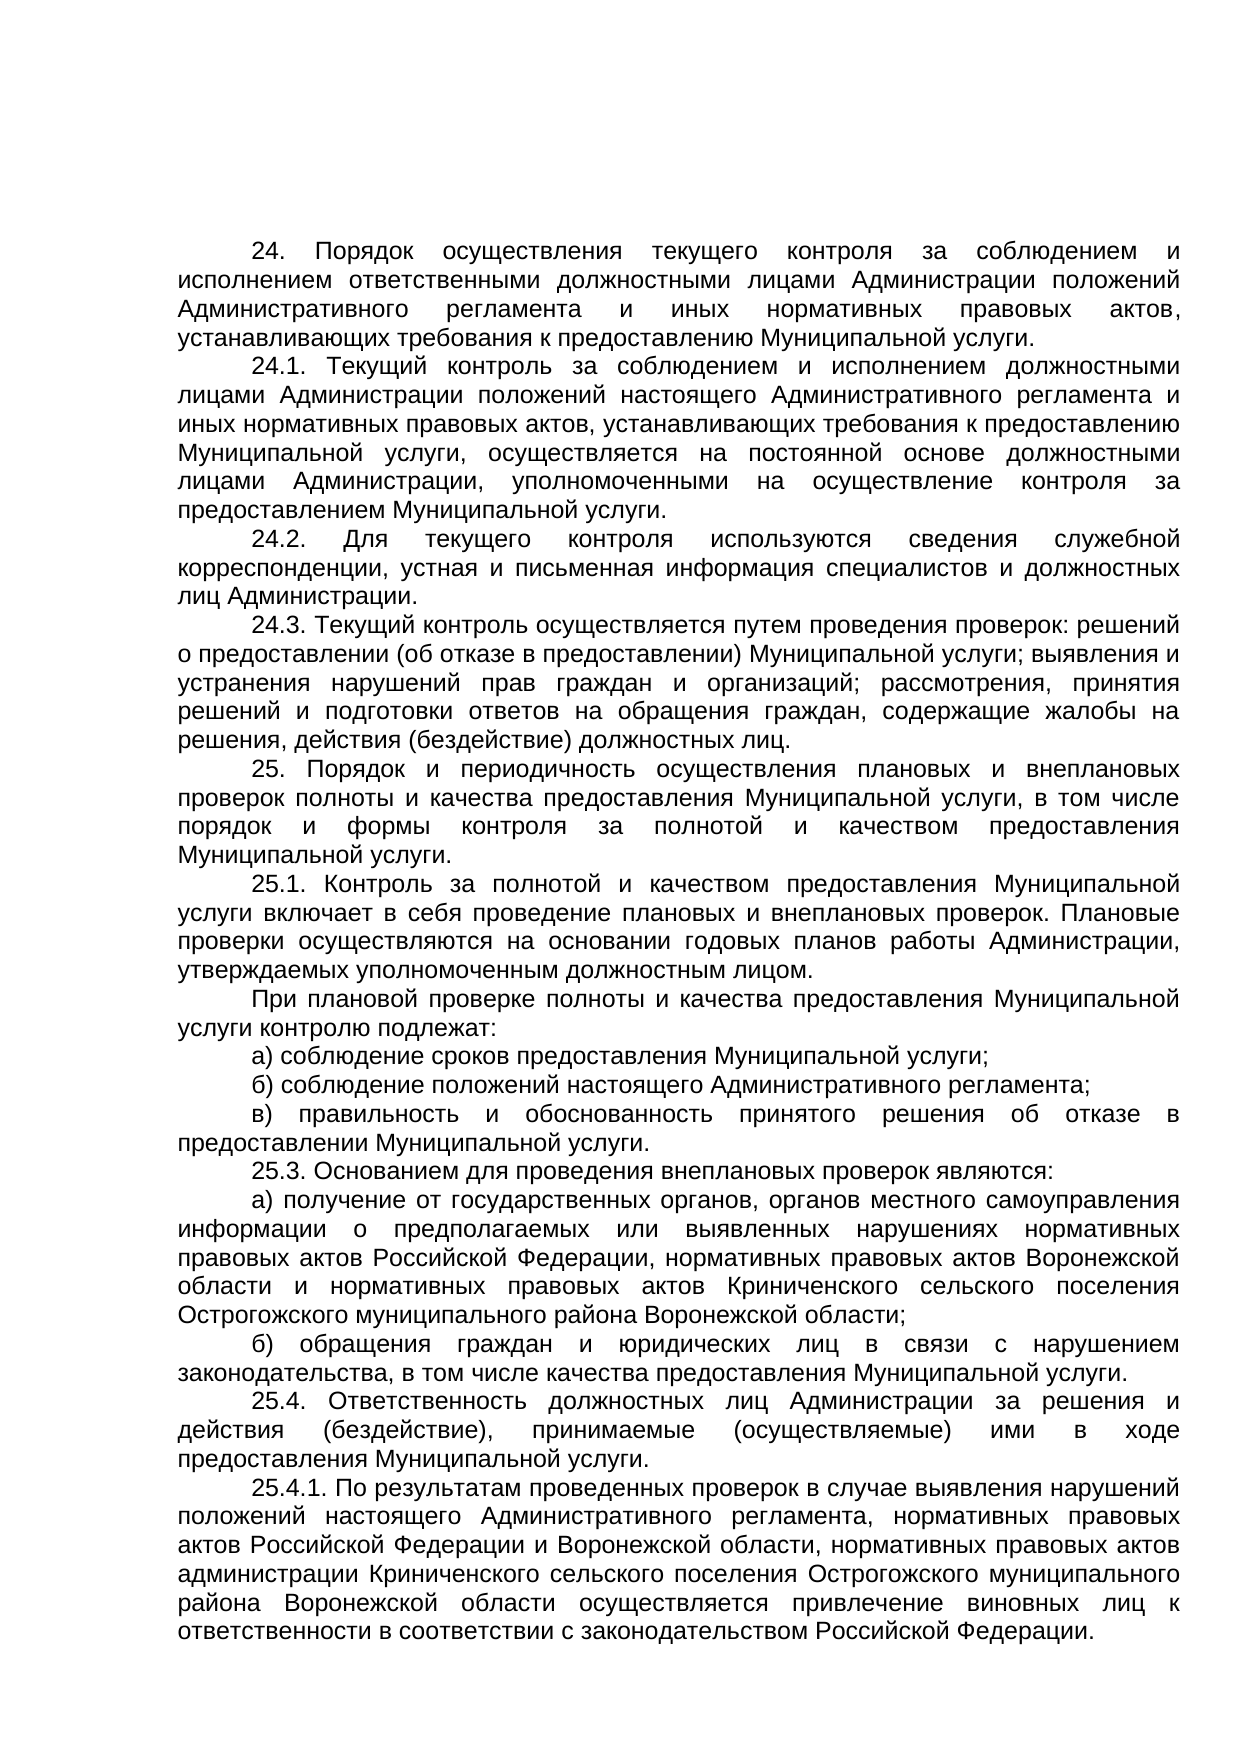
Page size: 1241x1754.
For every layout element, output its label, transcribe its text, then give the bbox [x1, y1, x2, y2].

text в) правильность и обоснованность принятого решения об отказе в предоставлении Муниципальной услуги. [177, 1099, 1181, 1156]
text 24.2. Для текущего контроля используются сведения служебной корреспонденции, устная и письменная информация специалистов и должностных лиц Администрации. [177, 524, 1181, 610]
text 25.3. Основанием для проведения внеплановых проверок являются: [177, 1156, 1181, 1185]
text б) соблюдение положений настоящего Административного регламента; [177, 1070, 1181, 1099]
text 24.1. Текущий контроль за соблюдением и исполнением должностными лицами Администрации положений настоящего Административного регламента и иных нормативных правовых актов, устанавливающих требования к предоставлению Муниципальной услуги, осуществляется на постоянной основе должностными лицами Администрации, уполномоченными на осуществление контроля за предоставлением Муниципальной услуги. [177, 351, 1181, 524]
text 25. Порядок и периодичность осуществления плановых и внеплановых проверок полноты и качества предоставления Муниципальной услуги, в том числе порядок и формы контроля за полнотой и качеством предоставления Муниципальной услуги. [177, 754, 1181, 869]
text 24. Порядок осуществления текущего контроля за соблюдением и исполнением ответственными должностными лицами Администрации положений Административного регламента и иных нормативных правовых актов, устанавливающих требования к предоставлению Муниципальной услуги. [177, 236, 1181, 351]
text При плановой проверке полноты и качества предоставления Муниципальной услуги контролю подлежат: [177, 984, 1181, 1041]
text 25.4. Ответственность должностных лиц Администрации за решения и действия (бездействие), принимаемые (осуществляемые) ими в ходе предоставления Муниципальной услуги. [177, 1386, 1181, 1472]
text а) получение от государственных органов, органов местного самоуправления информации о предполагаемых или выявленных нарушениях нормативных правовых актов Российской Федерации, нормативных правовых актов Воронежской области и нормативных правовых актов Криниченского сельского поселения Острогожского муниципального района Воронежской области; [177, 1185, 1181, 1329]
text 25.1. Контроль за полнотой и качеством предоставления Муниципальной услуги включает в себя проведение плановых и внеплановых проверок. Плановые проверки осуществляются на основании годовых планов работы Администрации, утверждаемых уполномоченным должностным лицом. [177, 869, 1181, 984]
text б) обращения граждан и юридических лиц в связи с нарушением законодательства, в том числе качества предоставления Муниципальной услуги. [177, 1329, 1181, 1386]
text 24.3. Текущий контроль осуществляется путем проведения проверок: решений о предоставлении (об отказе в предоставлении) Муниципальной услуги; выявления и устранения нарушений прав граждан и организаций; рассмотрения, принятия решений и подготовки ответов на обращения граждан, содержащие жалобы на решения, действия (бездействие) должностных лиц. [177, 610, 1181, 754]
text 25.4.1. По результатам проведенных проверок в случае выявления нарушений положений настоящего Административного регламента, нормативных правовых актов Российской Федерации и Воронежской области, нормативных правовых актов администрации Криниченского сельского поселения Острогожского муниципального района Воронежской области осуществляется привлечение виновных лиц к ответственности в соответствии с законодательством Российской Федерации. [177, 1472, 1181, 1645]
text а) соблюдение сроков предоставления Муниципальной услуги; [177, 1041, 1181, 1070]
